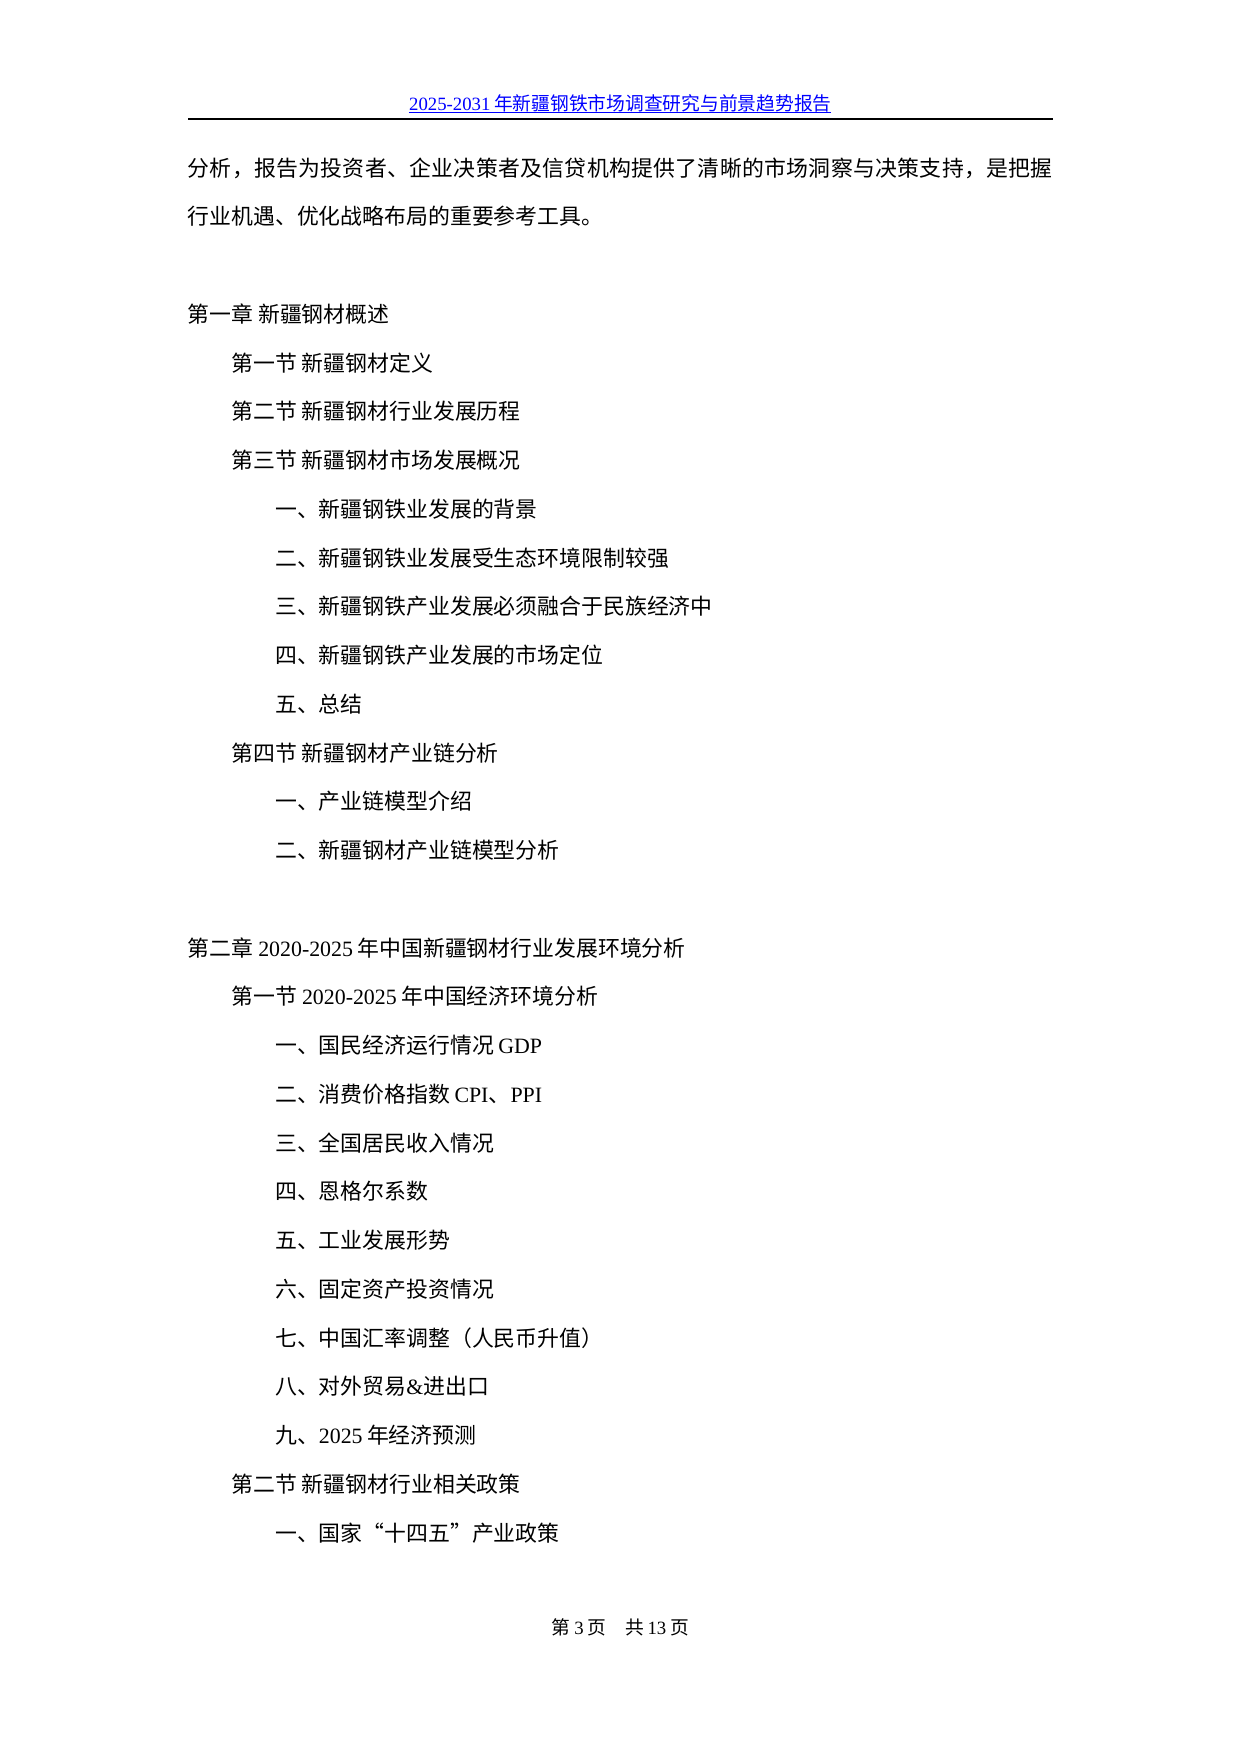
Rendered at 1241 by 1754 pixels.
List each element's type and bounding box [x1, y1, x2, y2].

text [187, 150, 1053, 1548]
